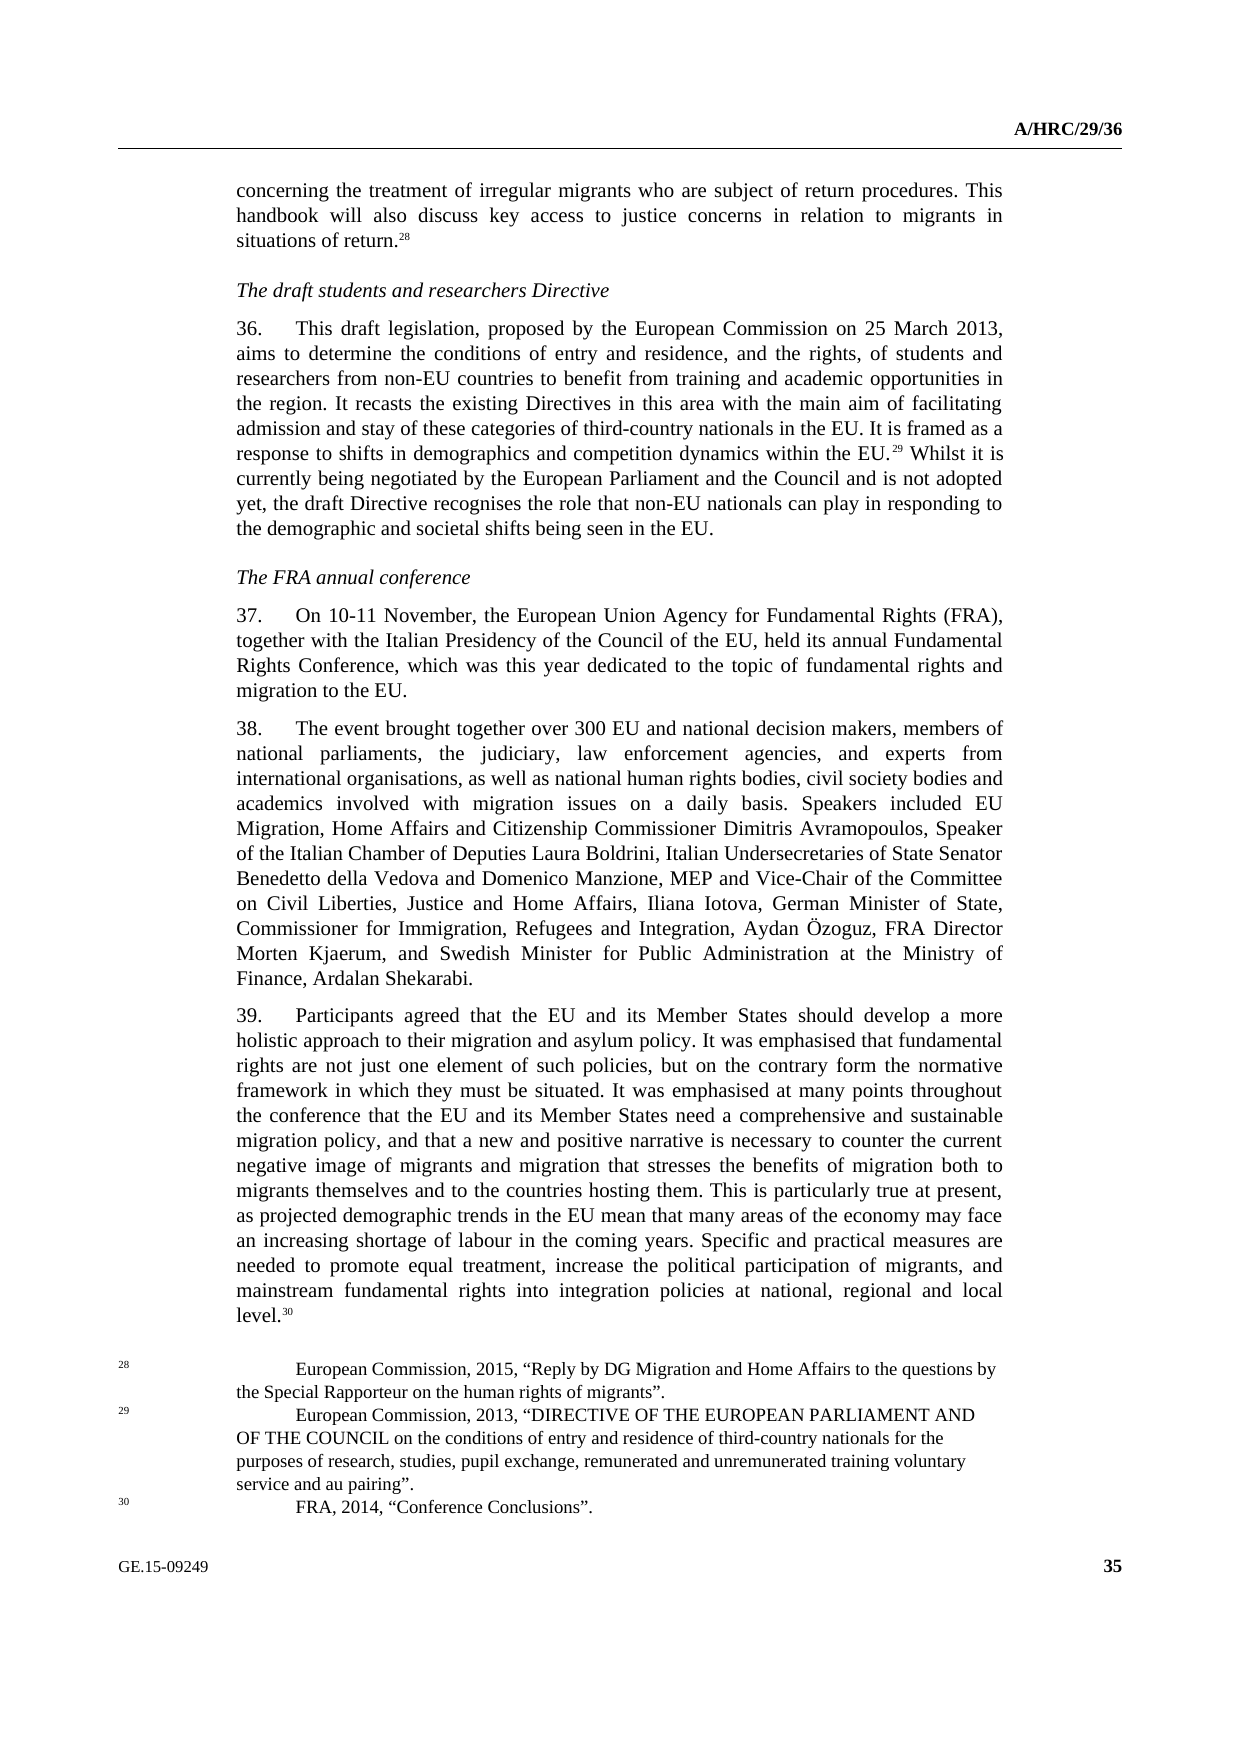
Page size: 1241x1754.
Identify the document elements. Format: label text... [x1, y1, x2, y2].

list This draft legislation, proposed by the European Commission on 25 March 2013, aims to determine the conditions of entry and residence, and the rights, of students and researchers from non-EU countries to benefit from training and academic opportunities in the region. It recasts the existing Directives in this area with the main aim of facilitating admission and stay of these categories of third-country nationals in the EU. It is framed as a response to shifts in demographics and competition dynamics within the EU. Whilst it is currently being negotiated by the European Parliament and the Council and is not adopted yet, the draft Directive recognises the role that non-EU nationals can play in responding to the demographic and societal shifts being seen in the EU. [236, 315, 1004, 540]
text The draft students and researchers Directive [118, 277, 1004, 302]
text The FRA annual conference [118, 565, 1004, 590]
list Participants agreed that the EU and its Member States should develop a more holistic approach to their migration and asylum policy. It was emphasised that fundamental rights are not just one element of such policies, but on the contrary form the normative framework in which they must be situated. It was emphasised at many points throughout the conference that the EU and its Member States need a comprehensive and sustainable migration policy, and that a new and positive narrative is necessary to counter the current negative image of migrants and migration that stresses the benefits of migration both to migrants themselves and to the countries hosting them. This is particularly true at present, as projected demographic trends in the EU mean that many areas of the economy may face an increasing shortage of labour in the coming years. Specific and practical measures are needed to promote equal treatment, increase the political participation of migrants, and mainstream fundamental rights into integration policies at national, regional and local level. [236, 1002, 1004, 1327]
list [236, 177, 1004, 252]
list On 10-11 November, the European Union Agency for Fundamental Rights (FRA), together with the Italian Presidency of the Council of the EU, held its annual Fundamental Rights Conference, which was this year dedicated to the topic of fundamental rights and migration to the EU. [236, 602, 1004, 702]
list The event brought together over 300 EU and national decision makers, members of national parliaments, the judiciary, law enforcement agencies, and experts from international organisations, as well as national human rights bodies, civil society bodies and academics involved with migration issues on a daily basis. Speakers included EU Migration, Home Affairs and Citizenship Commissioner Dimitris Avramopoulos, Speaker of the Italian Chamber of Deputies Laura Boldrini, Italian Undersecretaries of State Senator Benedetto della Vedova and Domenico Manzione, MEP and Vice-Chair of the Committee on Civil Liberties, Justice and Home Affairs, Iliana Iotova, German Minister of State, Commissioner for Immigration, Refugees and Integration, Aydan Özoguz, FRA Director Morten Kjaerum, and Swedish Minister for Public Administration at the Ministry of Finance, Ardalan Shekarabi. [236, 715, 1004, 990]
